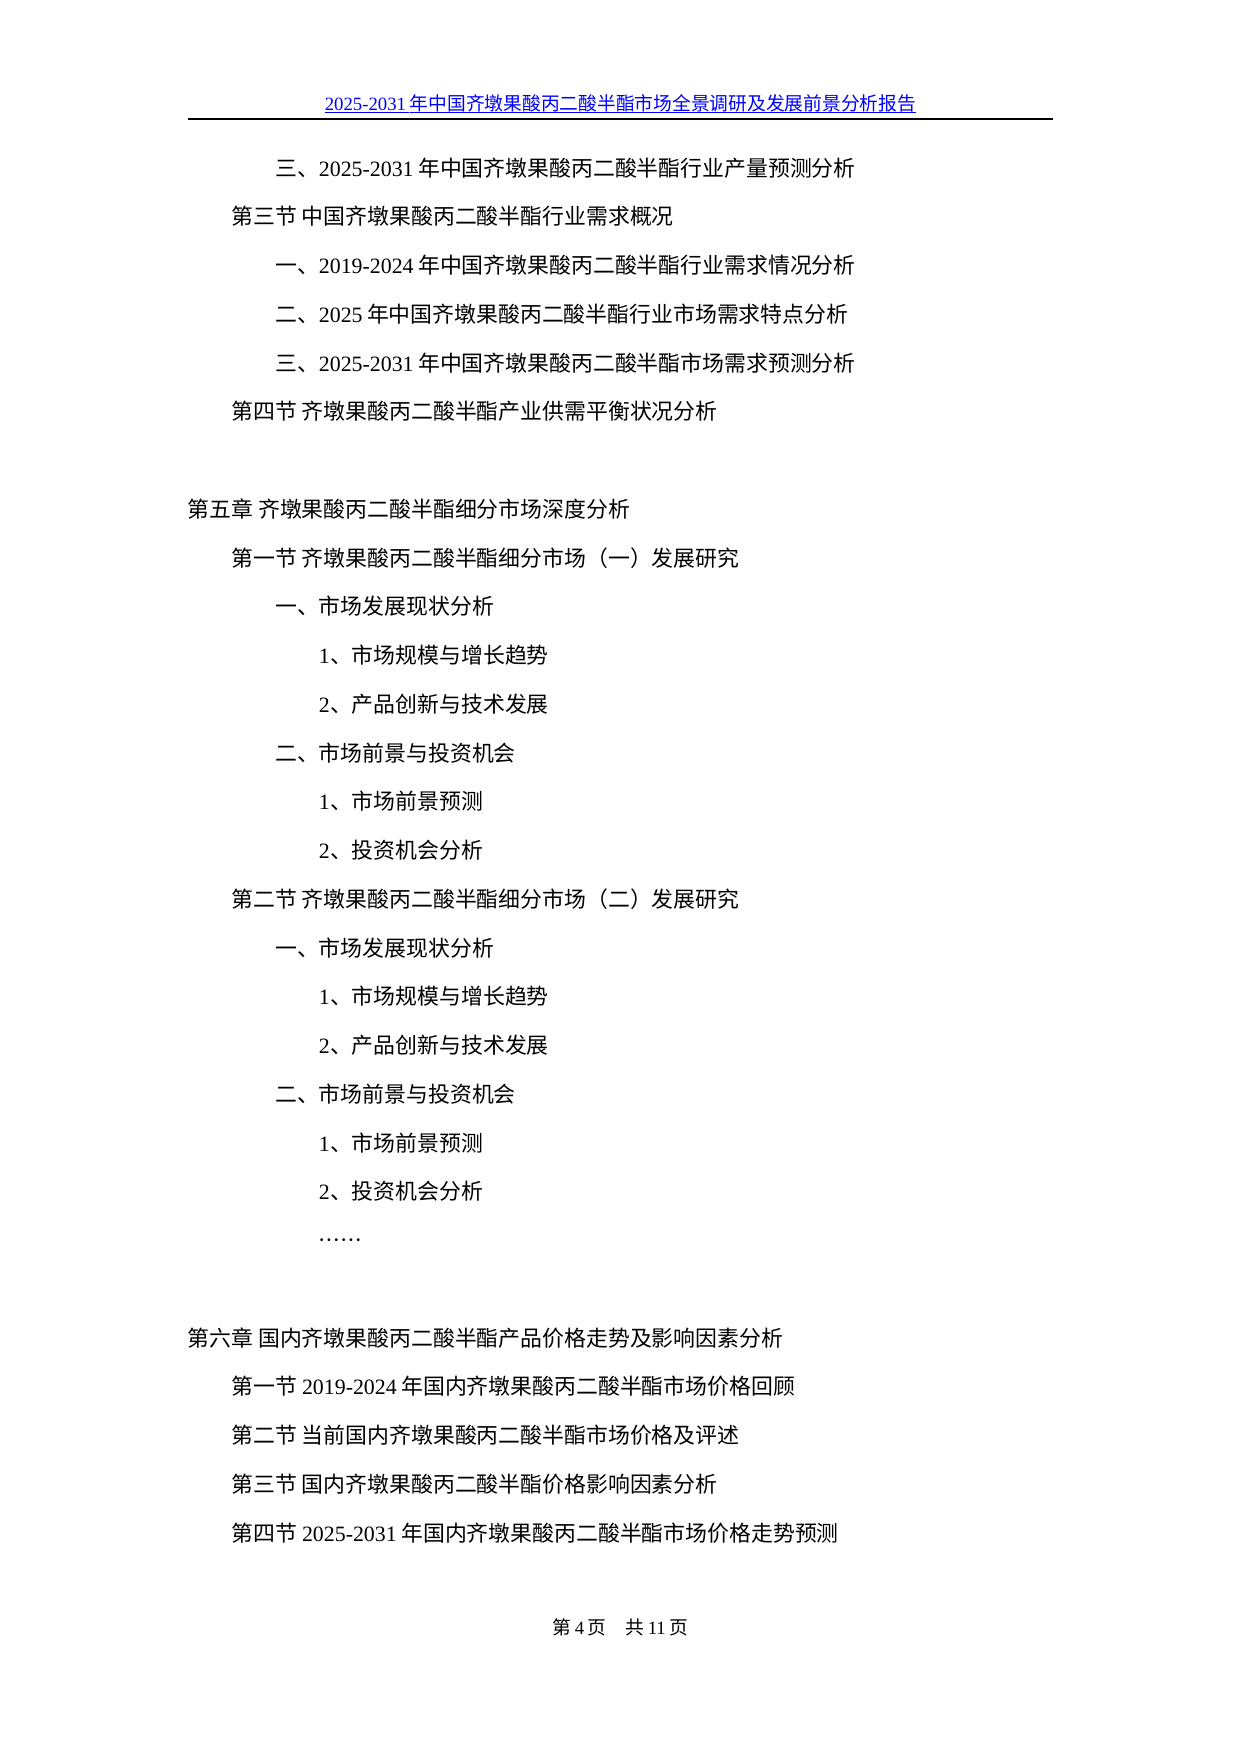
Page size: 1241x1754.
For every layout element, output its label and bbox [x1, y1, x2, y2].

text [187, 150, 1053, 1548]
